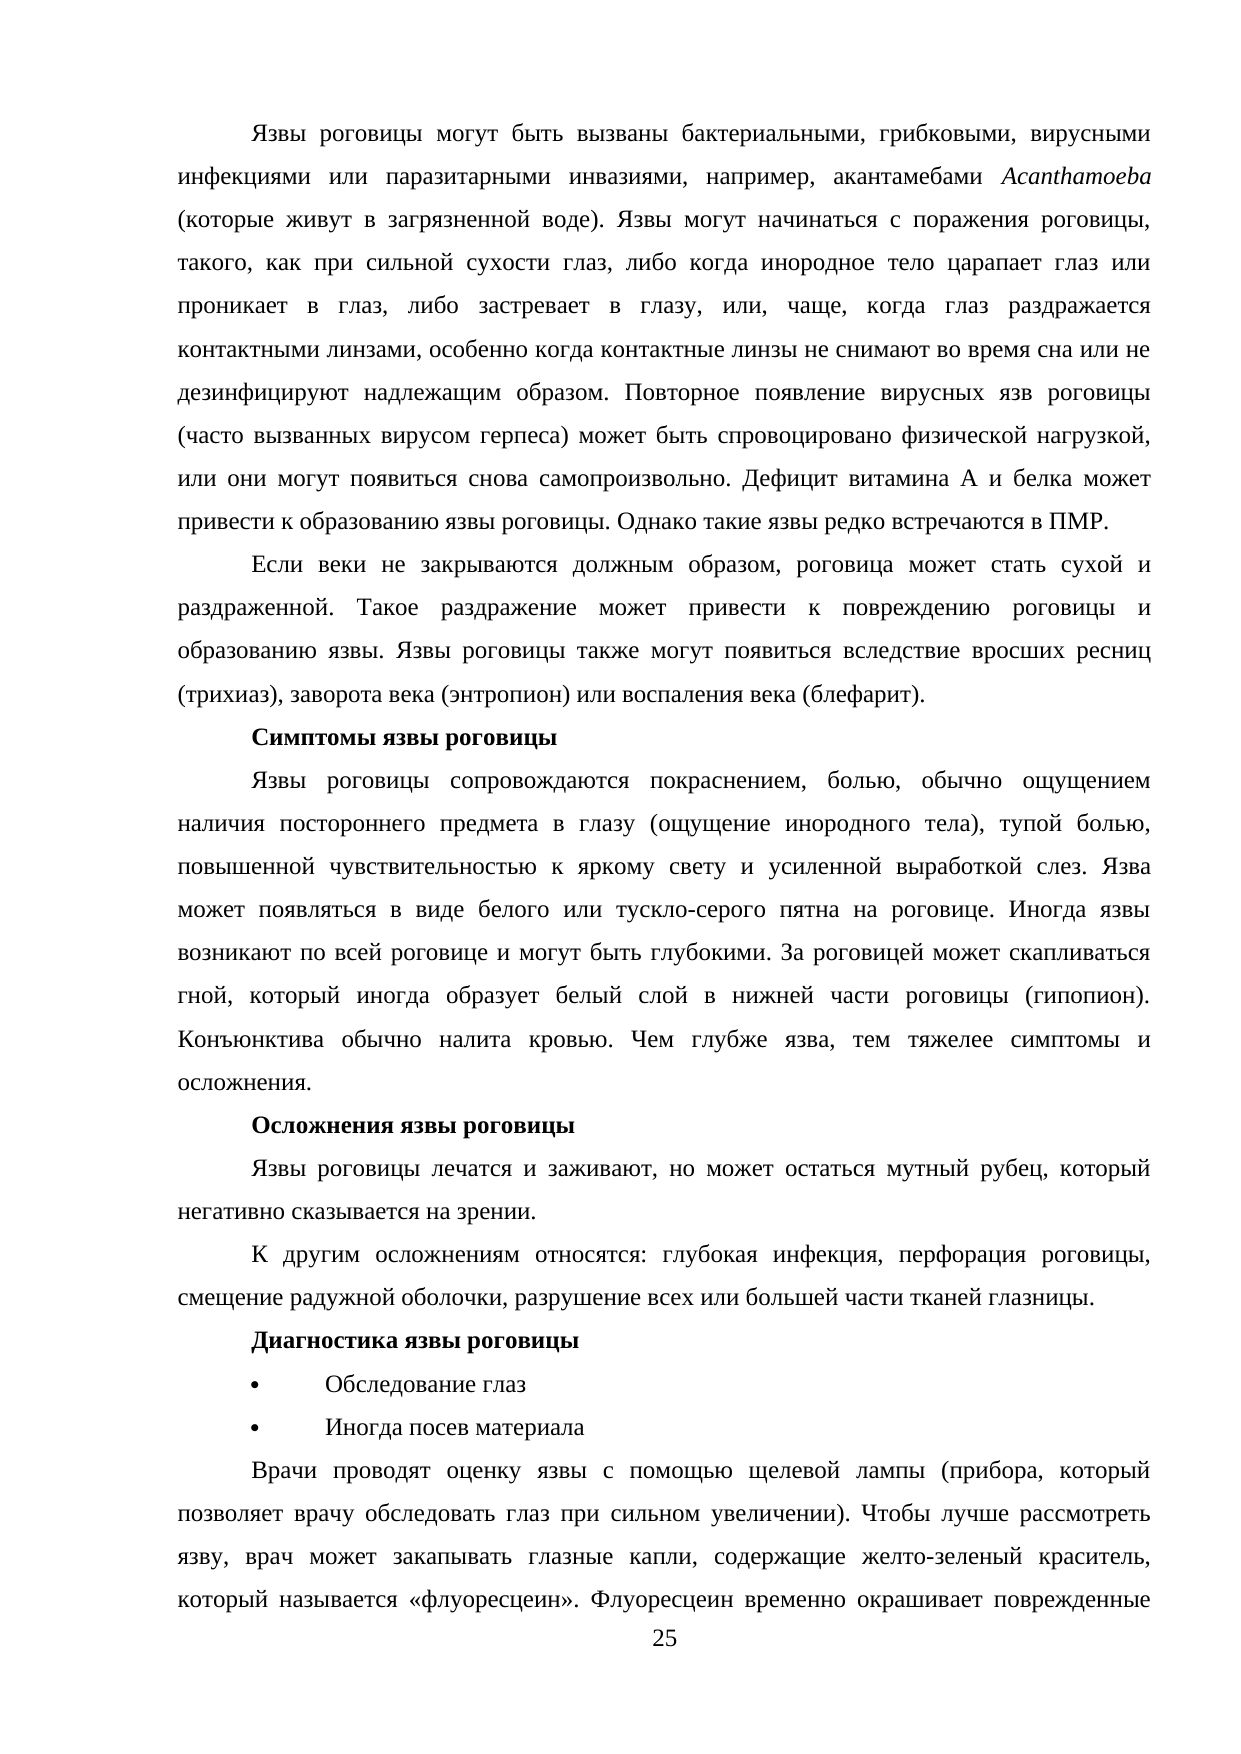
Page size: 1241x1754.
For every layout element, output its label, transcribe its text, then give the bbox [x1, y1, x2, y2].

text Язвы роговицы лечатся и заживают, но может остаться мутный рубец, который негативно сказывается на зрении. [177, 1153, 1152, 1225]
text Симптомы язвы роговицы [177, 722, 1152, 751]
text Осложнения язвы роговицы [177, 1110, 1152, 1139]
text Если веки не закрываются должным образом, роговица может стать сухой и раздраженной. Такое раздражение может привести к повреждению роговицы и образованию язвы. Язвы роговицы также могут появиться вследствие вросших ресниц (трихиаз), заворота века (энтропион) или воспаления века (блефарит). [177, 549, 1152, 707]
text К другим осложнениям относятся: глубокая инфекция, перфорация роговицы, смещение радужной оболочки, разрушение всех или большей части тканей глазницы. [177, 1239, 1152, 1311]
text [177, 1455, 1152, 1613]
text Диагностика язвы роговицы [177, 1326, 1152, 1354]
list Обследование глаз [177, 1369, 1152, 1397]
list Иногда посев материала [177, 1412, 1152, 1441]
text Язвы роговицы могут быть вызваны бактериальными, грибковыми, вирусными инфекциями или паразитарными инвазиями, например, акантамебами Acanthamoeba (которые живут в загрязненной воде). Язвы могут начинаться с поражения роговицы, такого, как при сильной сухости глаз, либо когда инородное тело царапает глаз или проникает в глаз, либо застревает в глазу, или, чаще, когда глаз раздражается контактными линзами, особенно когда контактные линзы не снимают во время сна или не дезинфицируют надлежащим образом. Повторное появление вирусных язв роговицы (часто вызванных вирусом герпеса) может быть спровоцировано физической нагрузкой, или они могут появиться снова самопроизвольно. Дефицит витамина A и белка может привести к образованию язвы роговицы. Однако такие язвы редко встречаются в ПМР. [177, 118, 1152, 535]
text Язвы роговицы сопровождаются покраснением, болью, обычно ощущением наличия постороннего предмета в глазу (ощущение инородного тела), тупой болью, повышенной чувствительностью к яркому свету и усиленной выработкой слез. Язва может появляться в виде белого или тускло-серого пятна на роговице. Иногда язвы возникают по всей роговице и могут быть глубокими. За роговицей может скапливаться гной, который иногда образует белый слой в нижней части роговицы (гипопион). Конъюнктива обычно налита кровью. Чем глубже язва, тем тяжелее симптомы и осложнения. [177, 765, 1152, 1096]
